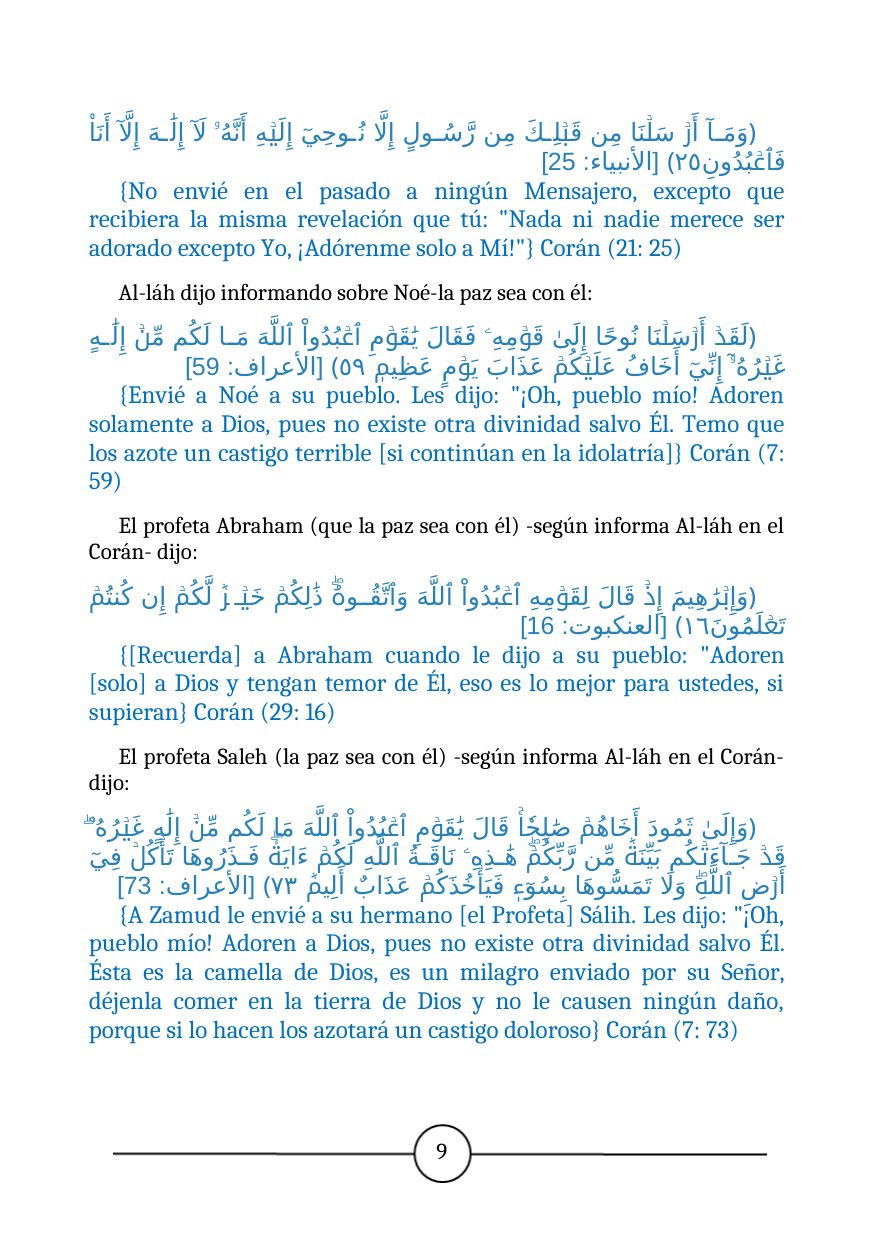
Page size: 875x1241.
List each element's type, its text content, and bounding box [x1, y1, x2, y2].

text {A Zamud le envié a su hermano [el Profeta] Sálih. Les dijo: "¡Oh, pueblo mío! Adoren a Dios, pues no existe otra divinidad salvo Él. Ésta es la camella de Dios, es un milagro enviado por su Señor, déjenla comer en la tierra de Dios y no le causen ningún daño, porque si lo hacen los azotará un castigo doloroso} Corán (7: 73) [89, 901, 785, 1044]
text ﴿لَقَدۡ أَرۡسَلۡنَا نُوحًا إِلَىٰ قَوۡمِهِۦ فَقَالَ يَٰقَوۡمِ ٱعۡبُدُواْ ٱللَّهَ مَا لَكُم مِّنۡ إِلَٰهٍ غَيۡرُهُۥٓ إِنِّيٓ أَخَافُ عَلَيۡكُمۡ عَذَابَ يَوۡمٍ عَظِيمٖ ٥٩﴾ [الأعراف: 59] [89, 322, 785, 381]
text {[Recuerda] a Abraham cuando le dijo a su pueblo: "Adoren [solo] a Dios y tengan temor de Él, eso es lo mejor para ustedes, si supieran} Corán (29: 16) [89, 641, 785, 727]
text ﴿وَإِبۡرَٰهِيمَ إِذۡ قَالَ لِقَوۡمِهِ ٱعۡبُدُواْ ٱللَّهَ وَٱتَّقُوهُۖ ذَٰلِكُمۡ خَيۡرٞ لَّكُمۡ إِن كُنتُمۡ تَعۡلَمُونَ١٦﴾ [العنكبوت: 16] [89, 582, 785, 641]
text {Envié a Noé a su pueblo. Les dijo: "¡Oh, pueblo mío! Adoren solamente a Dios, pues no existe otra divinidad salvo Él. Temo que los azote un castigo terrible [si continúan en la idolatría]} Corán (7: 59) [89, 381, 785, 496]
text El profeta Abraham (que la paz sea con él) -según informa Al-láh en el Corán- dijo: [89, 513, 785, 565]
text {No envié en el pasado a ningún Mensajero, excepto que recibiera la misma revelación que tú: "Nada ni nadie merece ser adorado excepto Yo, ¡Adórenme solo a Mí!"} Corán (21: 25) [89, 177, 785, 263]
text ﴿وَإِلَىٰ ثَمُودَ أَخَاهُمۡ صَٰلِحٗاۚ قَالَ يَٰقَوۡمِ ٱعۡبُدُواْ ٱللَّهَ مَا لَكُم مِّنۡ إِلَٰهٍ غَيۡرُهُۥۖ قَدۡ جَآءَتۡكُم بَيِّنَةٞ مِّن رَّبِّكُمۡۖ هَٰذِهِۦ نَاقَةُ ٱللَّهِ لَكُمۡ ءَايَةٗۖ فَذَرُوهَا تَأۡكُلۡ فِيٓ أَرۡضِ ٱللَّهِۖ وَلَا تَمَسُّوهَا بِسُوٓءٖ فَيَأۡخُذَكُمۡ عَذَابٌ أَلِيمٞ ٧٣﴾ [الأعراف: 73] [89, 813, 785, 901]
text Al-láh dijo informando sobre Noé-la paz sea con él: [89, 279, 785, 306]
picture [112, 1124, 768, 1183]
text ﴿وَمَآ أَرۡسَلۡنَا مِن قَبۡلِكَ مِن رَّسُولٍ إِلَّا نُوحِيٓ إِلَيۡهِ أَنَّهُۥ لَآ إِلَٰهَ إِلَّآ أَنَا۠ فَٱعۡبُدُونِ٢٥﴾ [الأنبياء: 25] [89, 118, 785, 177]
text El profeta Saleh (la paz sea con él) -según informa Al-láh en el Corán- dijo: [89, 743, 785, 796]
